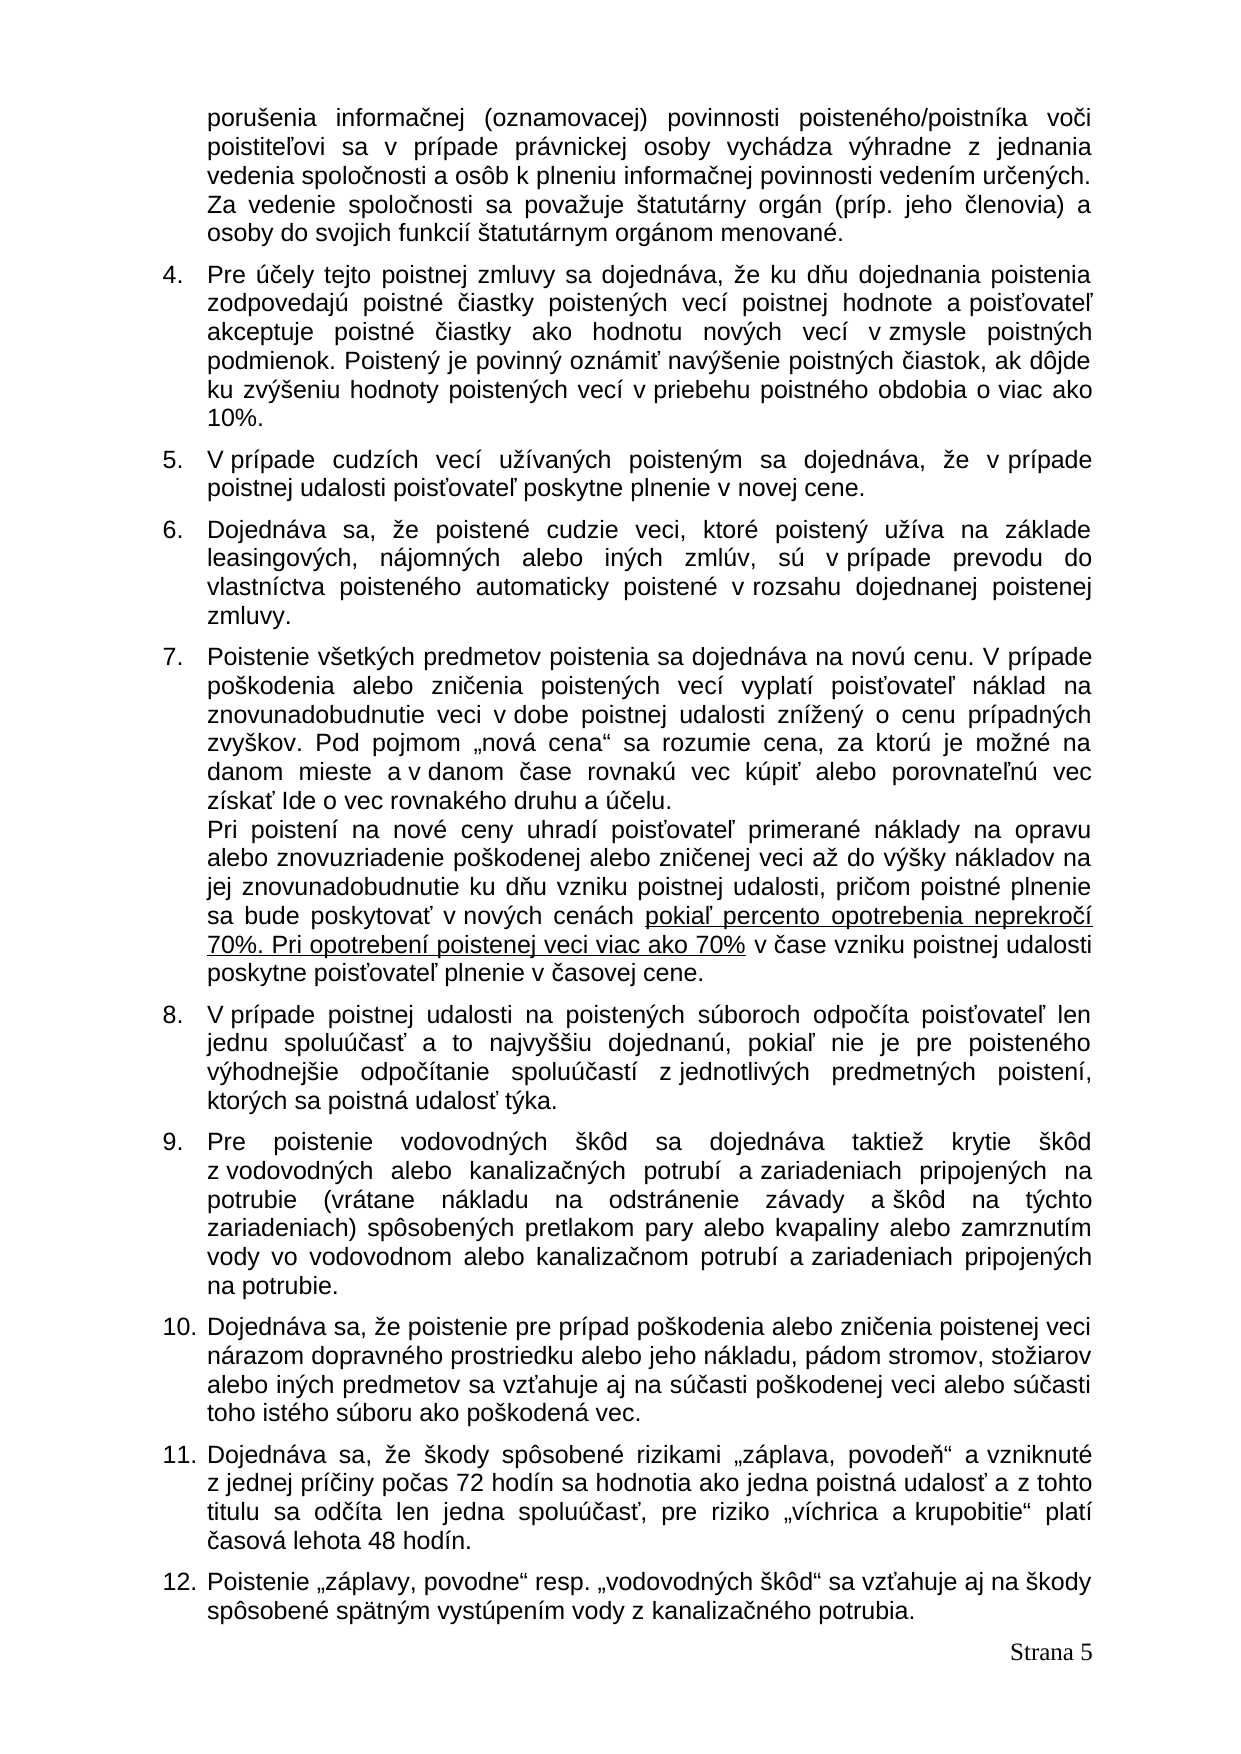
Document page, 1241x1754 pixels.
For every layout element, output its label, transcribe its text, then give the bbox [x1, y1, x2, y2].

list Pre účely tejto poistnej zmluvy sa dojednáva, že ku dňu dojednania poistenia zodpovedajú poistné čiastky poistených vecí poistnej hodnote a poisťovateľ akceptuje poistné čiastky ako hodnotu nových vecí v zmysle poistných podmienok. Poistený je povinný oznámiť navýšenie poistných čiastok, ak dôjde ku zvýšeniu hodnoty poistených vecí v priebehu poistného obdobia o viac ako 10%. [162, 260, 1092, 432]
list V prípade cudzích vecí užívaných poisteným sa dojednáva, že v prípade poistnej udalosti poisťovateľ poskytne plnenie v novej cene. [162, 445, 1092, 502]
list V prípade poistnej udalosti na poistených súboroch odpočíta poisťovateľ len jednu spoluúčasť a to najvyššiu dojednanú, pokiaľ nie je pre poisteného výhodnejšie odpočítanie spoluúčastí z jednotlivých predmetných poistení, ktorých sa poistná udalosť týka. [162, 1000, 1092, 1115]
list Dojednáva sa, že poistené cudzie veci, ktoré poistený užíva na základe leasingových, nájomných alebo iných zmlúv, sú v prípade prevodu do vlastníctva poisteného automaticky poistené v rozsahu dojednanej poistenej zmluvy. [162, 515, 1092, 630]
list Dojednáva sa, že poistenie pre prípad poškodenia alebo zničenia poistenej veci nárazom dopravného prostriedku alebo jeho nákladu, pádom stromov, stožiarov alebo iných predmetov sa vzťahuje aj na súčasti poškodenej veci alebo súčasti toho istého súboru ako poškodená vec. [162, 1312, 1092, 1427]
list Poistenie všetkých predmetov poistenia sa dojednáva na novú cenu. V prípade poškodenia alebo zničenia poistených vecí vyplatí poisťovateľ náklad na znovunadobudnutie veci v dobe poistnej udalosti znížený o cenu prípadných zvyškov. Pod pojmom „nová cena“ sa rozumie cena, za ktorú je možné na danom mieste a v danom čase rovnakú vec kúpiť alebo porovnateľnú vec získať Ide o vec rovnakého druhu a účelu. [162, 642, 1092, 815]
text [207, 103, 1093, 247]
list Dojednáva sa, že škody spôsobené rizikami „záplava, povodeň“ a vzniknuté z jednej príčiny počas 72 hodín sa hodnotia ako jedna poistná udalosť a z tohto titulu sa odčíta len jedna spoluúčasť, pre riziko „víchrica a krupobitie“ platí časová lehota 48 hodín. [162, 1440, 1092, 1555]
list Pre poistenie vodovodných škôd sa dojednáva taktiež krytie škôd z vodovodných alebo kanalizačných potrubí a zariadeniach pripojených na potrubie (vrátane nákladu na odstránenie závady a škôd na týchto zariadeniach) spôsobených pretlakom pary alebo kvapaliny alebo zamrznutím vody vo vodovodnom alebo kanalizačnom potrubí a zariadeniach pripojených na potrubie. [162, 1127, 1092, 1300]
text Pri poistení na nové ceny uhradí poisťovateľ primerané náklady na opravu alebo znovuzriadenie poškodenej alebo zničenej veci až do výšky nákladov na jej znovunadobudnutie ku dňu vzniku poistnej udalosti, pričom poistné plnenie sa bude poskytovať v nových cenách pokiaľ percento opotrebenia neprekročí 70%. Pri opotrebení poistenej veci viac ako 70% v čase vzniku poistnej udalosti poskytne poisťovateľ plnenie v časovej cene. [207, 815, 1092, 987]
list Poistenie „záplavy, povodne“ resp. „vodovodných škôd“ sa vzťahuje aj na škody spôsobené spätným vystúpením vody z kanalizačného potrubia. [162, 1567, 1092, 1625]
